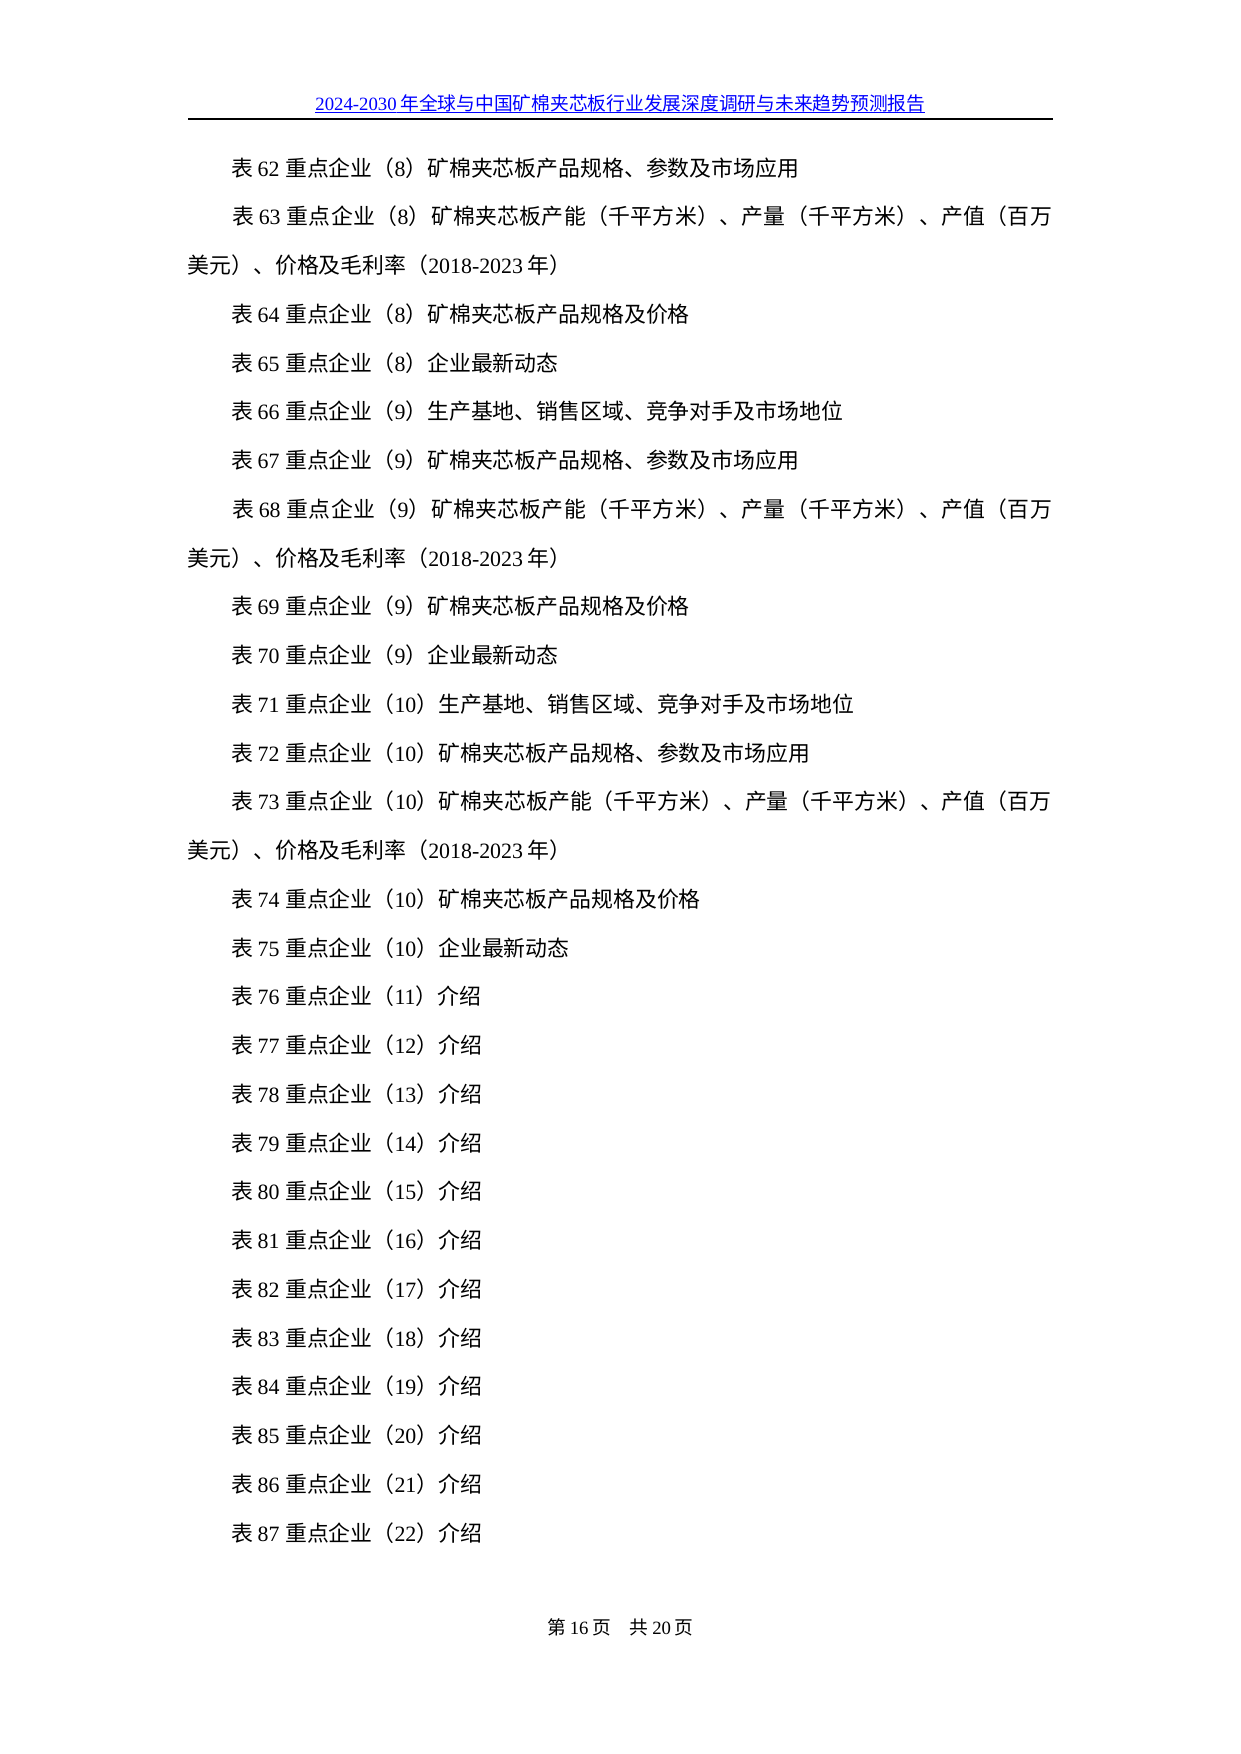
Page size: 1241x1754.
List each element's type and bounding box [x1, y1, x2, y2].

text [187, 150, 1053, 1548]
